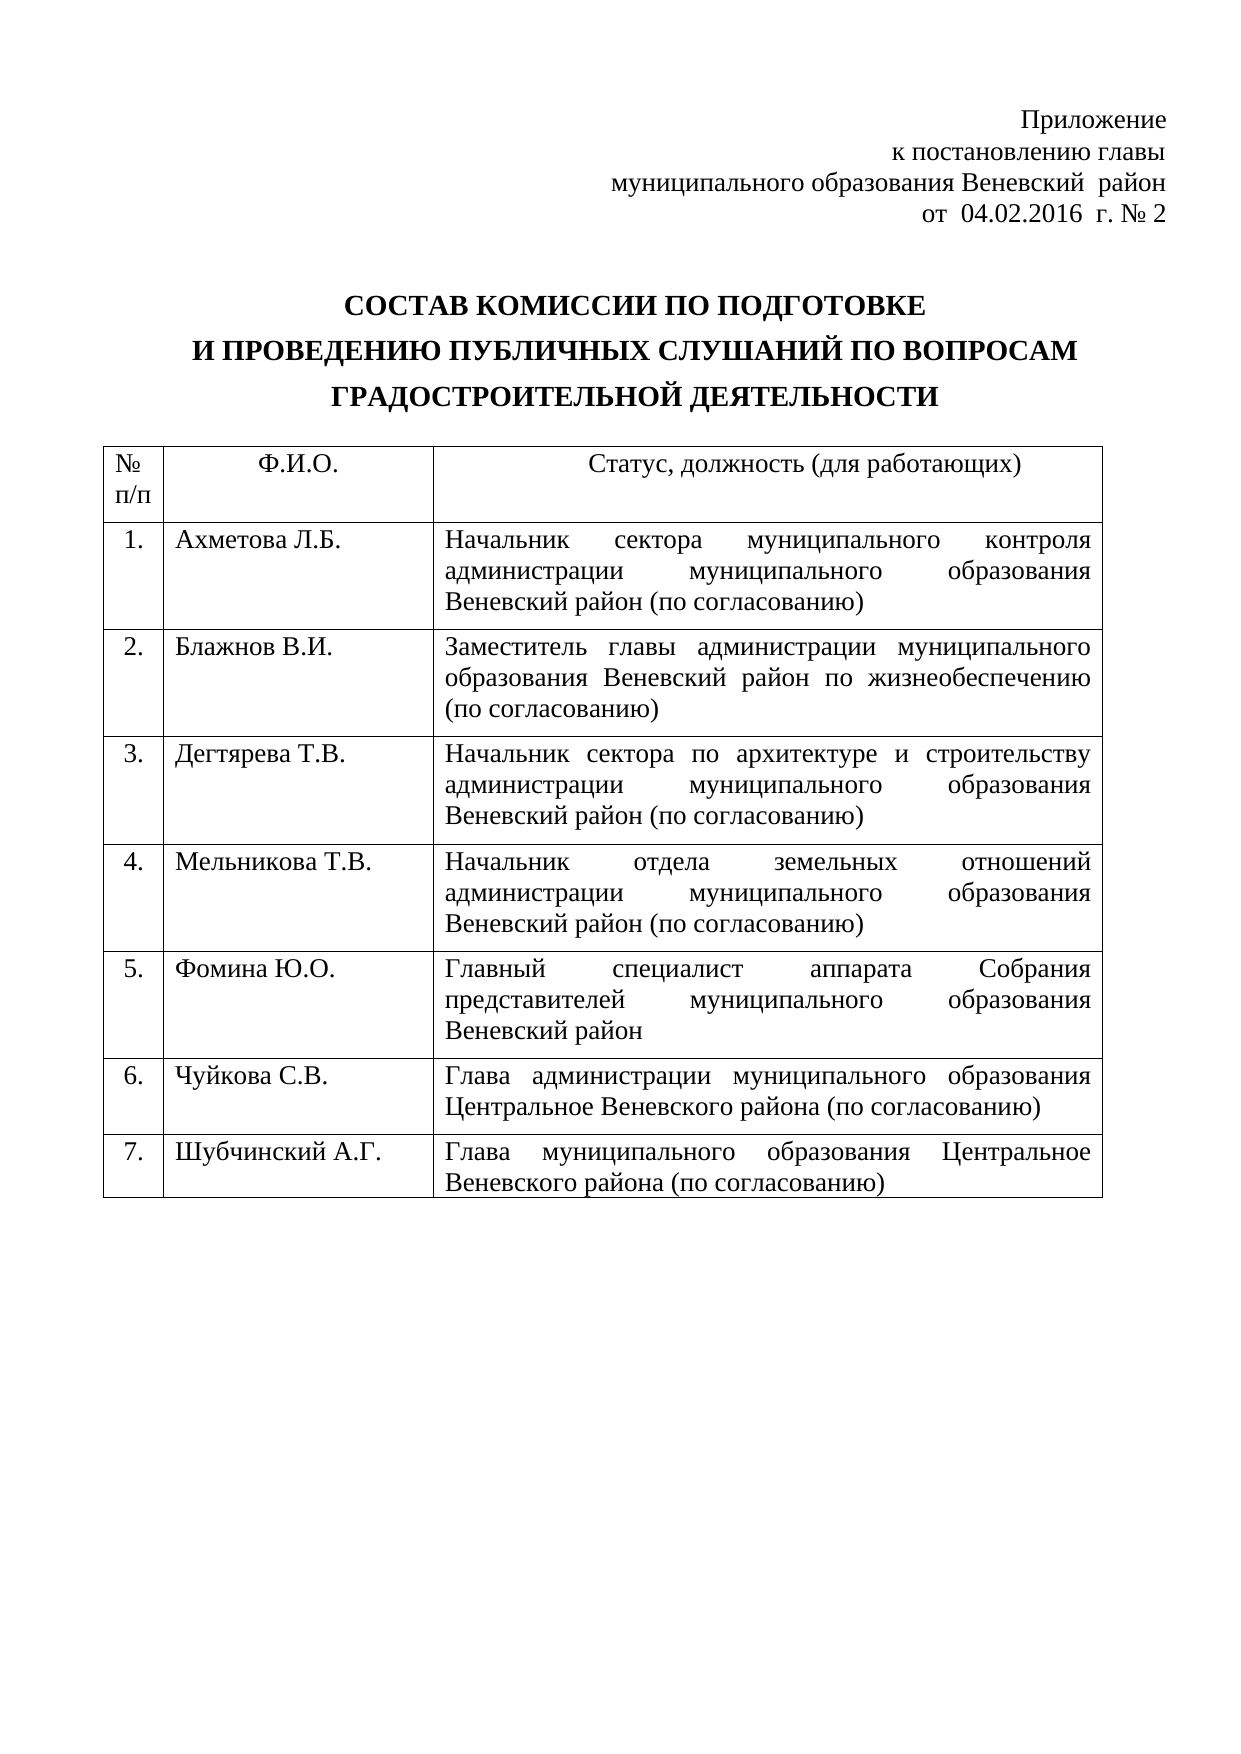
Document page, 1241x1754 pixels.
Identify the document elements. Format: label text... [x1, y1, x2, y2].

table_header Статус, должность (для работающих) [434, 447, 1102, 522]
table_cell Дегтярева Т.В. [164, 737, 433, 844]
table_header Ф.И.О. [164, 447, 433, 522]
text И ПРОВЕДЕНИЮ ПУБЛИЧНЫХ СЛУШАНИЙ ПО ВОПРОСАМ [103, 333, 1167, 367]
table_cell Начальник отдела земельных отношений администрации муниципального образования Веневский район (по согласованию) [434, 845, 1102, 951]
table_cell 5. [104, 952, 163, 1058]
text от 04.02.2016 г. № 2 [103, 197, 1167, 228]
table_cell Главный специалист аппарата Собрания представителей муниципального образования Веневский район [434, 952, 1102, 1058]
table_cell Мельникова Т.В. [164, 845, 433, 951]
text Приложение [103, 103, 1167, 134]
table_cell Фомина Ю.О. [164, 952, 433, 1058]
text к постановлению главы муниципального образования Веневский район [103, 134, 1167, 197]
table_cell 3. [104, 737, 163, 844]
table_cell 1. [104, 523, 163, 629]
table_cell Глава муниципального образования Центральное Веневского района (по согласованию) [434, 1135, 1102, 1197]
table_cell Чуйкова С.В. [164, 1059, 433, 1134]
table_cell Заместитель главы администрации муниципального образования Веневский район по жизнеобеспечению (по согласованию) [434, 630, 1102, 736]
table_cell Ахметова Л.Б. [164, 523, 433, 629]
table_cell Начальник сектора муниципального контроля администрации муниципального образования Веневский район (по согласованию) [434, 523, 1102, 629]
table_cell Блажнов В.И. [164, 630, 433, 736]
table_cell 2. [104, 630, 163, 736]
table_cell Начальник сектора по архитектуре и строительству администрации муниципального образования Веневский район (по согласованию) [434, 737, 1102, 844]
table_header № п/п [104, 447, 163, 522]
table_cell Глава администрации муниципального образования Центральное Веневского района (по согласованию) [434, 1059, 1102, 1134]
table_cell 6. [104, 1059, 163, 1134]
text СОСТАВ КОМИССИИ ПО ПОДГОТОВКЕ [103, 288, 1167, 321]
text ГРАДОСТРОИТЕЛЬНОЙ ДЕЯТЕЛЬНОСТИ [103, 379, 1167, 412]
table_cell 7. [104, 1135, 163, 1197]
table_cell 4. [104, 845, 163, 951]
table_cell Шубчинский А.Г. [164, 1135, 433, 1197]
